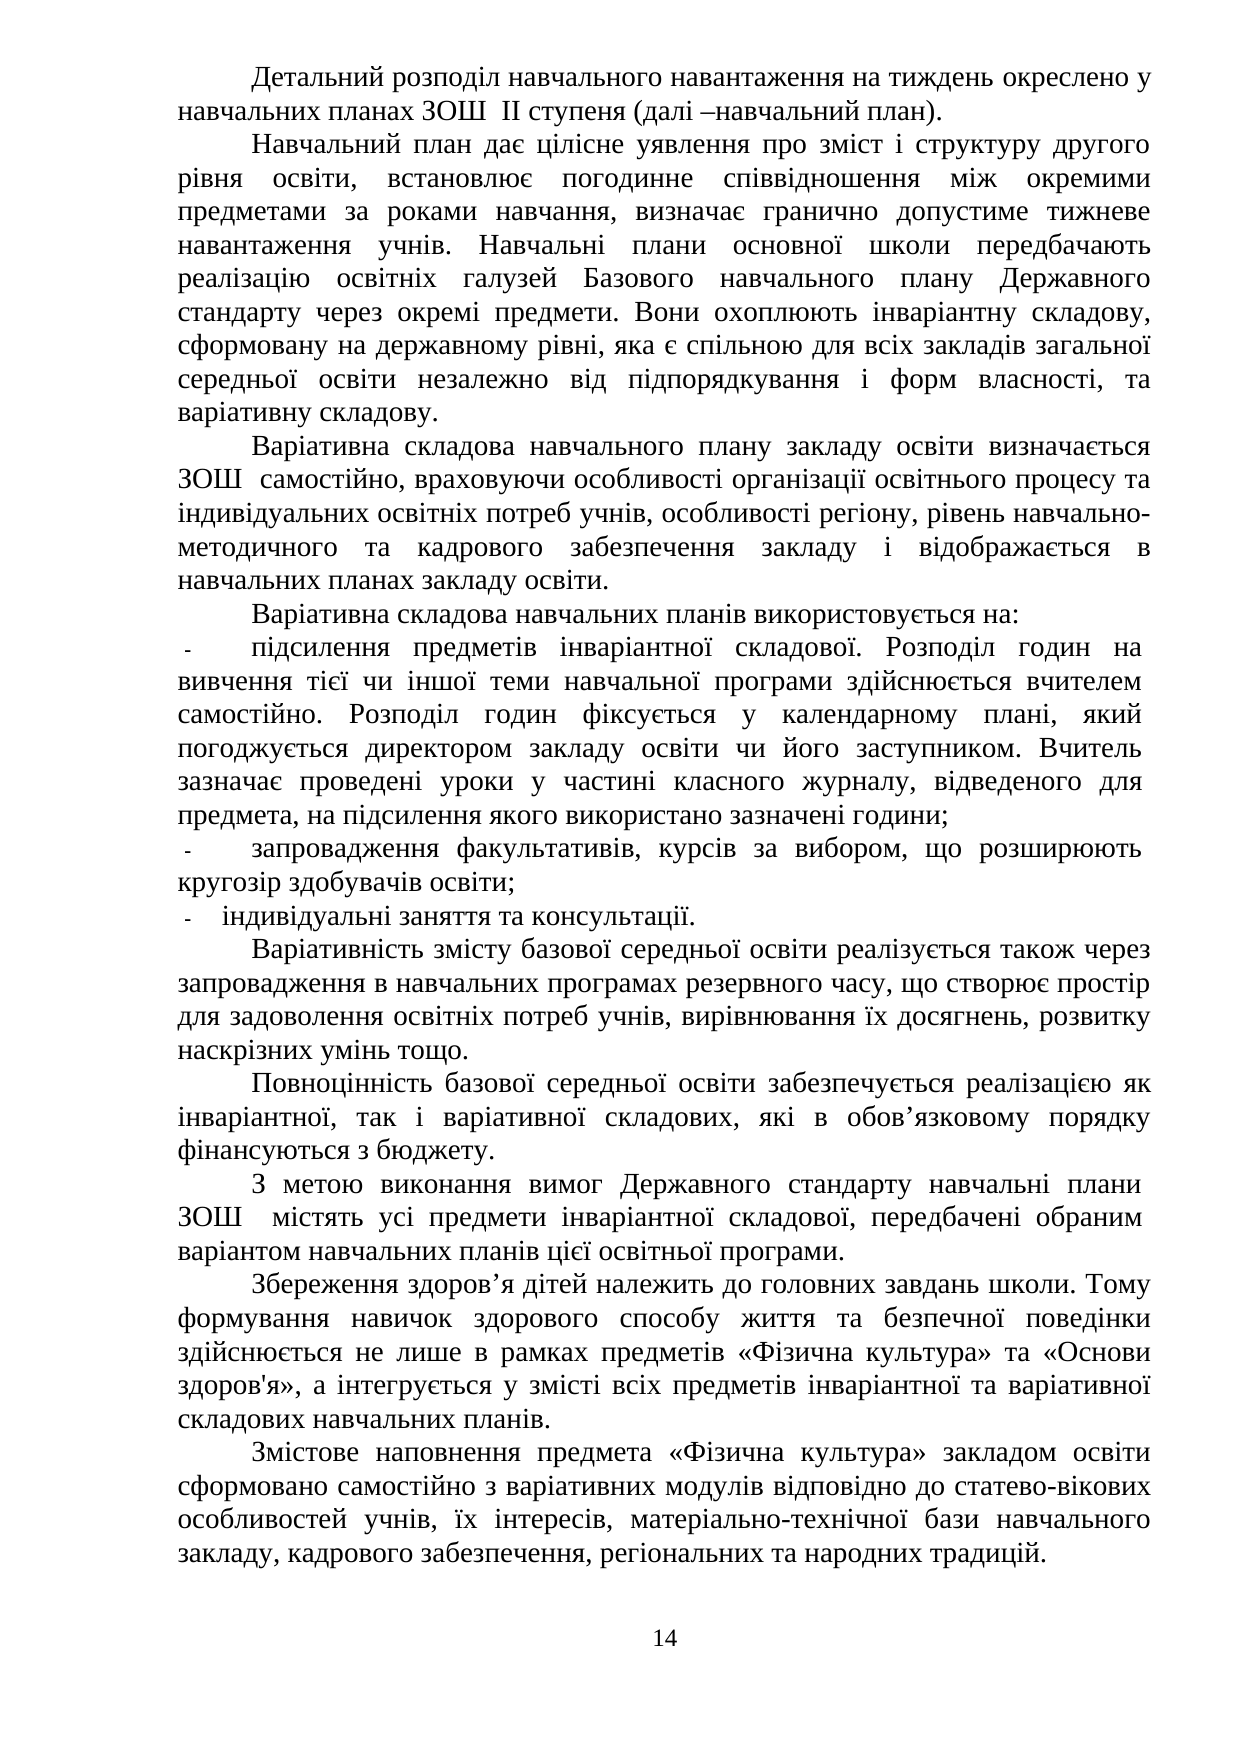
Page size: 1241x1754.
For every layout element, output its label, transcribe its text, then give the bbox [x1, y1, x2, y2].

list запровадження факультативів, курсів за вибором, що розширюють кругозір здобувачів освіти; [177, 831, 1143, 898]
text Змістове наповнення предмета «Фізична культура» закладом освіти сформовано самостійно з варіативних модулів відповідно до статево-вікових особливостей учнів, їх інтересів, матеріально-технічної бази навчального закладу, кадрового забезпечення, регіональних та народних традицій. [177, 1434, 1152, 1568]
text Повноцінність базової середньої освіти забезпечується реалізацією як інваріантної, так і варіативної складових, які в обов’язковому порядку фінансуються з бюджету. [177, 1065, 1152, 1166]
text Збереження здоров’я дітей належить до головних завдань школи. Тому формування навичок здорового способу життя та безпечної поведінки здійснюється не лише в рамках предметів «Фізична культура» та «Основи здоров'я», а інтегрується у змісті всіх предметів інваріантної та варіативної складових навчальних планів. [177, 1267, 1152, 1434]
text Варіативність змісту базової середньої освіти реалізується також через запровадження в навчальних програмах резервного часу, що створює простір для задоволення освітніх потреб учнів, вирівнювання їх досягнень, розвитку наскрізних умінь тощо. [177, 931, 1152, 1065]
text Детальний розподіл навчального навантаження на тиждень окреслено у навчальних планах ЗОШ ІІ ступеня (далі –навчальний план). [177, 59, 1152, 126]
text З метою виконання вимог Державного стандарту навчальні плани ЗОШ містять усі предмети інваріантної складової, передбачені обраним варіантом навчальних планів цієї освітньої програми. [177, 1166, 1143, 1267]
list індивідуальні заняття та консультації. [184, 898, 1143, 931]
text Варіативна складова навчального плану закладу освіти визначається ЗОШ самостійно, враховуючи особливості організації освітнього процесу та індивідуальних освітніх потреб учнів, особливості регіону, рівень навчально-методичного та кадрового забезпечення закладу і відображається в навчальних планах закладу освіти. [177, 428, 1152, 596]
text Варіативна складова навчальних планів використовується на: [177, 596, 1143, 629]
list підсилення предметів інваріантної складової. Розподіл годин на вивчення тієї чи іншої теми навчальної програми здійснюється вчителем самостійно. Розподіл годин фіксується у календарному плані, який погоджується директором закладу освіти чи його заступником. Вчитель зазначає проведені уроки у частині класного журналу, відведеного для предмета, на підсилення якого використано зазначені години; [177, 629, 1143, 831]
text Навчальний план дає цілісне уявлення про зміст і структуру другого рівня освіти, встановлює погодинне співвідношення між окремими предметами за роками навчання, визначає гранично допустиме тижневе навантаження учнів. Навчальні плани основної школи передбачають реалізацію освітніх галузей Базового навчального плану Державного стандарту через окремі предмети. Вони охоплюють інваріантну складову, сформовану на державному рівні, яка є спільною для всіх закладів загальної середньої освіти незалежно від підпорядкування і форм власності, та варіативну складову. [177, 126, 1152, 428]
